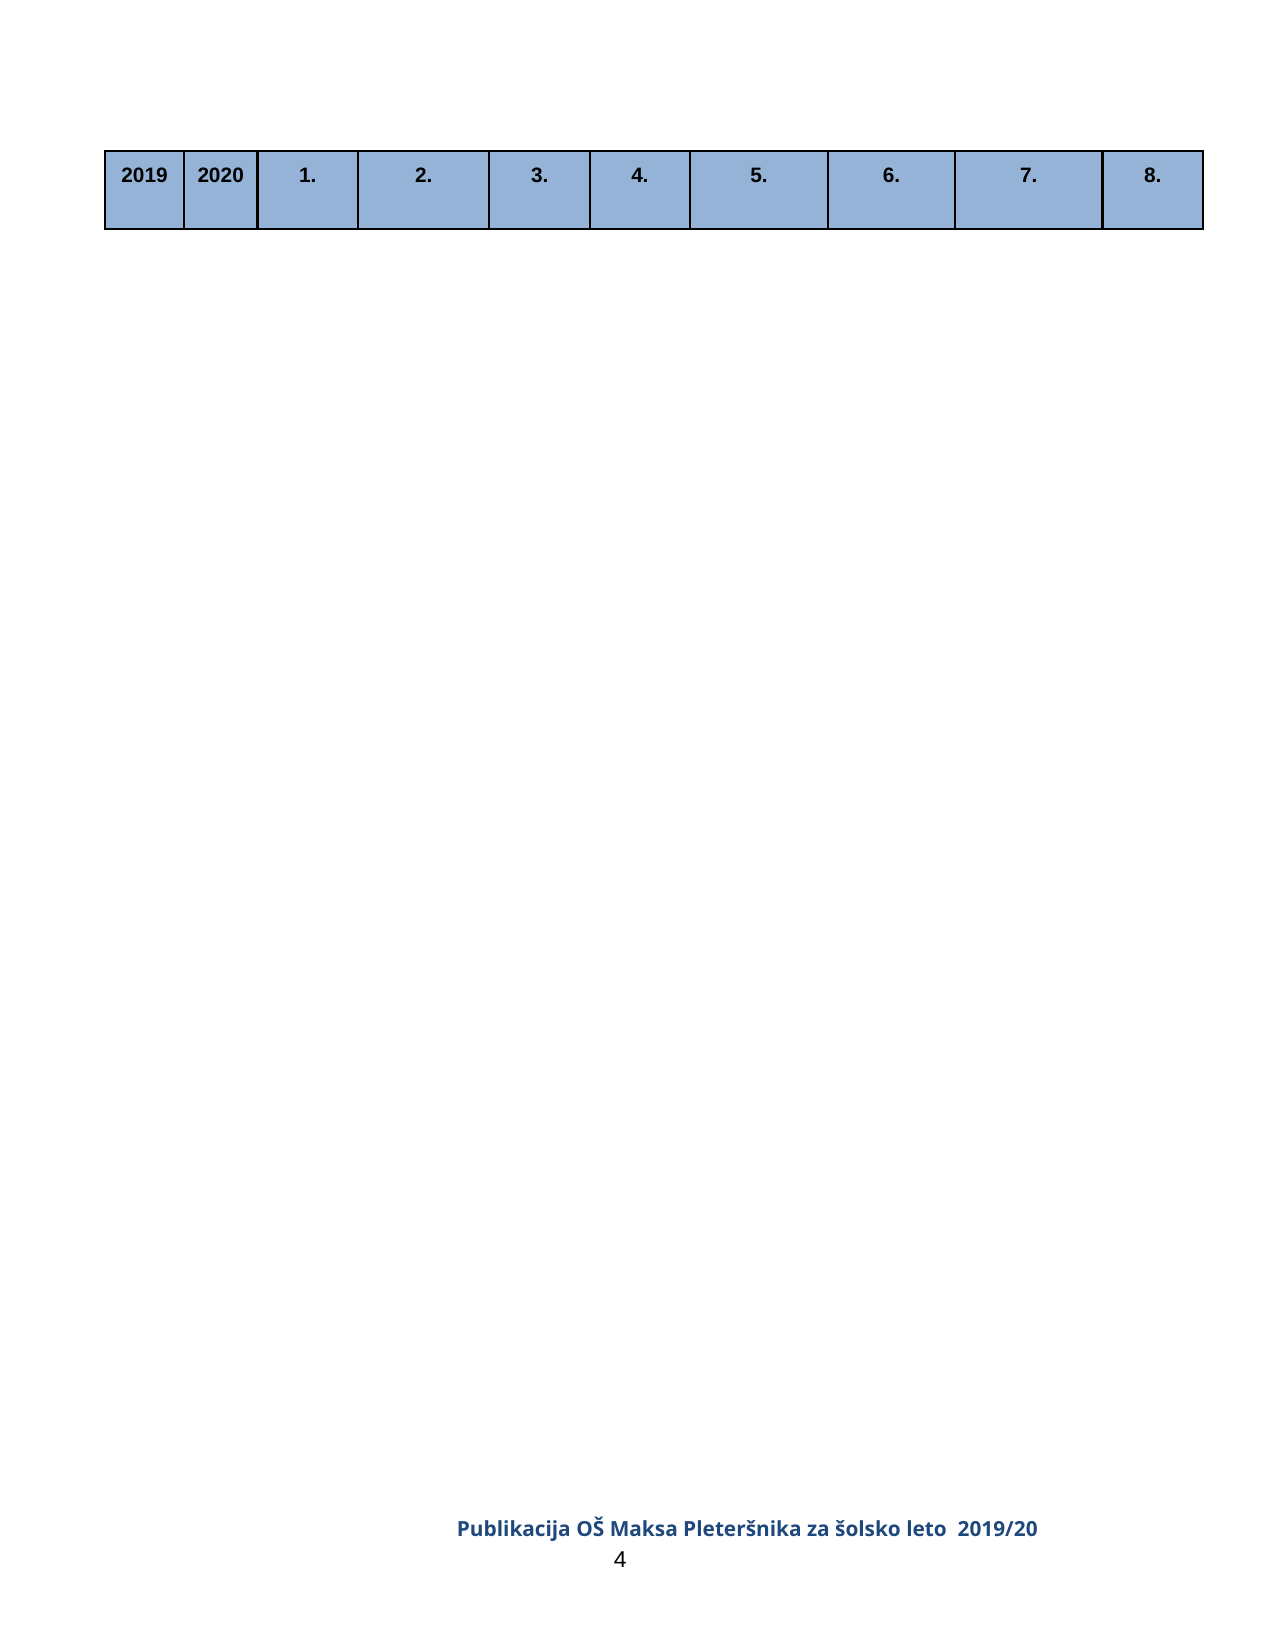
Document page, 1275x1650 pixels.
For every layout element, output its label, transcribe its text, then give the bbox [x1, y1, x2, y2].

table_header 7. [956, 152, 1101, 228]
table_header 6. [829, 152, 954, 228]
table_header 4. [591, 152, 689, 228]
table_header 2019 / [106, 152, 183, 228]
table_header 2020 [185, 152, 256, 228]
table_header 8. [1104, 152, 1202, 228]
table_header 1. [259, 152, 357, 228]
table_header 5. [691, 152, 827, 228]
table_header 3. [490, 152, 589, 228]
table_header 2. [359, 152, 488, 228]
